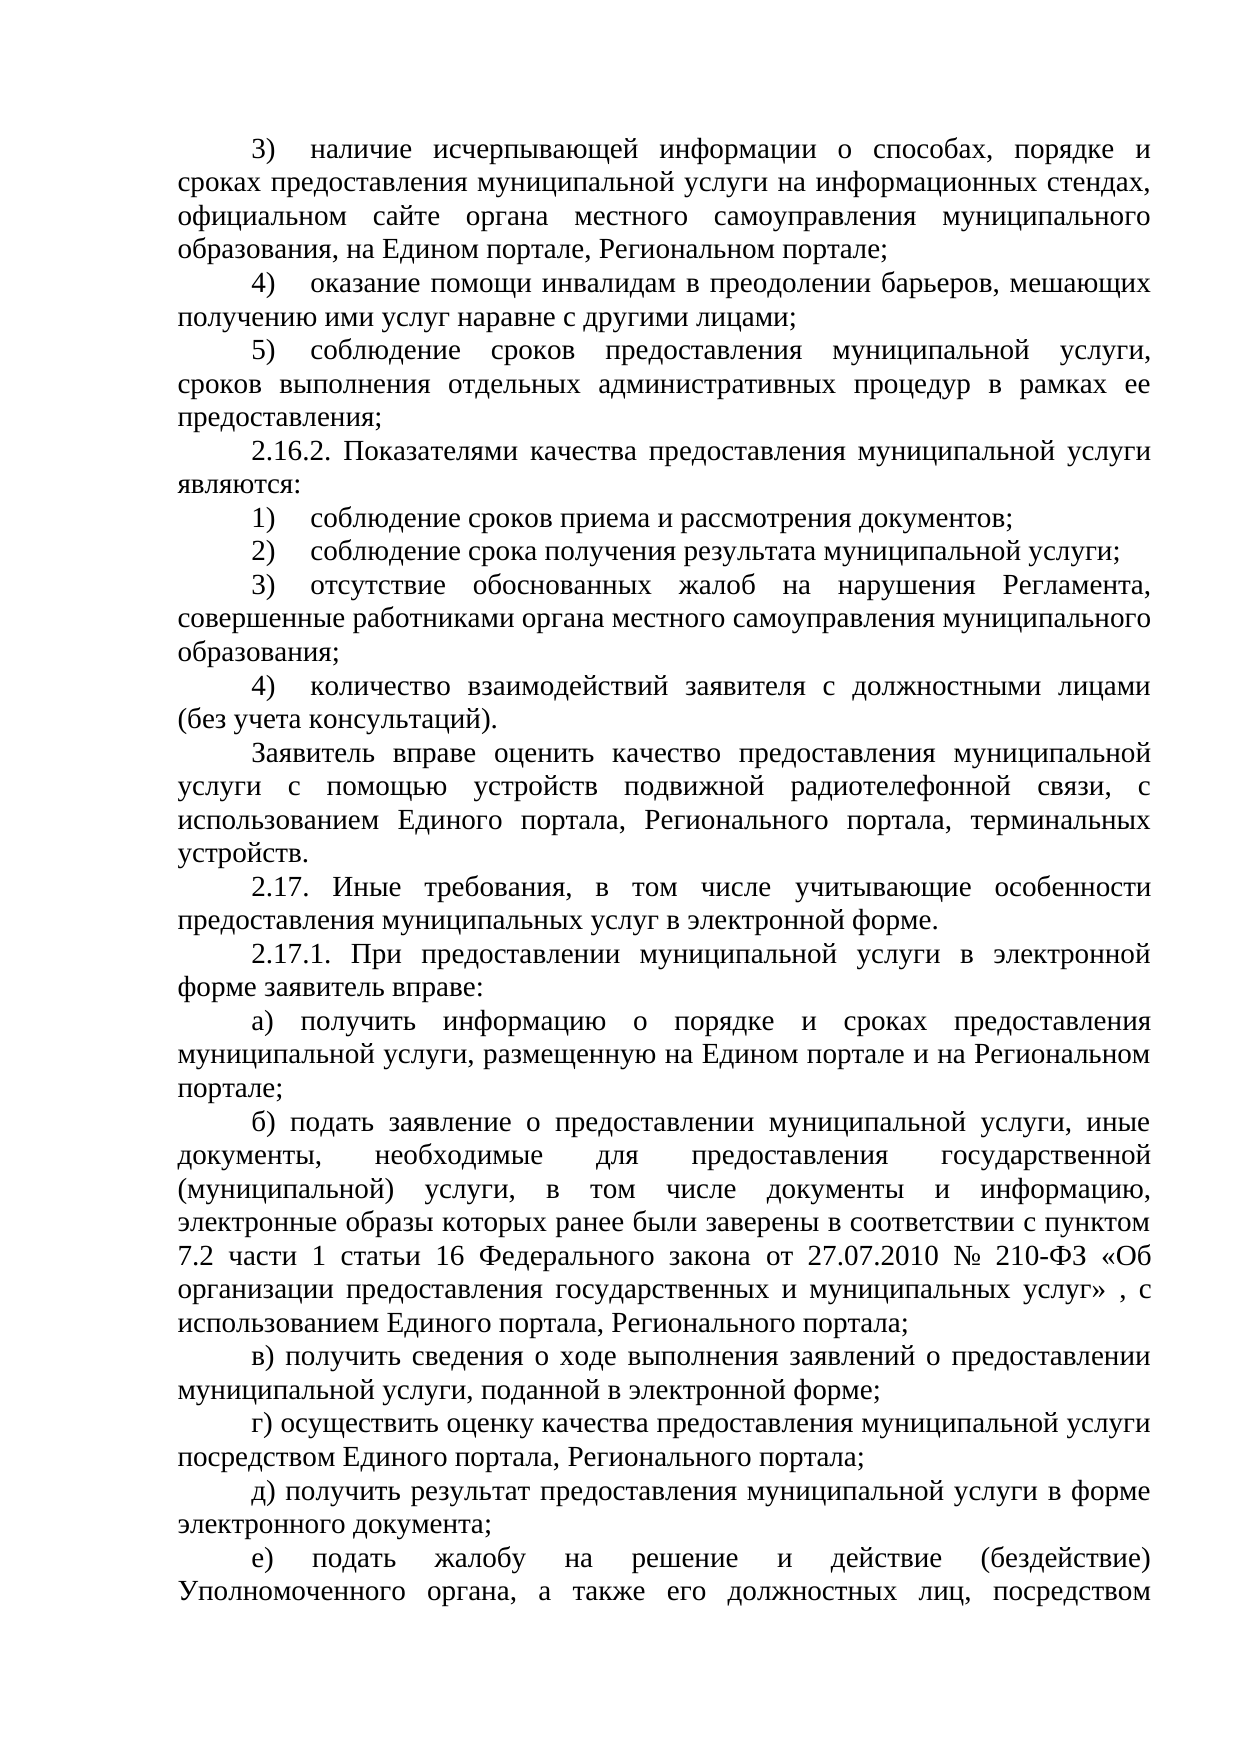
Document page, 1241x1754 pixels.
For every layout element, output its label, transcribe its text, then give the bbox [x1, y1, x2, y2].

list 2.16.2. Показателями качества предоставления муниципальной услуги являются: [177, 433, 1152, 500]
list соблюдение сроков предоставления муниципальной услуги, сроков выполнения отдельных административных процедур в рамках ее предоставления; [177, 332, 1152, 433]
list соблюдение сроков приема и рассмотрения документов; [177, 500, 1152, 533]
list наличие исчерпывающей информации о способах, порядке и сроках предоставления муниципальной услуги на информационных стендах, официальном сайте органа местного самоуправления муниципального образования, на Едином портале, Региональном портале; [177, 131, 1152, 265]
list б) подать заявление о предоставлении муниципальной услуги, иные документы, необходимые для предоставления государственной (муниципальной) услуги, в том числе документы и информацию, электронные образы которых ранее были заверены в соответствии с пунктом 7.2 части 1 статьи 16 Федерального закона от 27.07.2010 № 210-ФЗ «Об организации предоставления государственных и муниципальных услуг» , с использованием Единого портала, Регионального портала; [177, 1104, 1152, 1338]
list 2.17. Иные требования, в том числе учитывающие особенности предоставления муниципальных услуг в электронной форме. [177, 869, 1152, 936]
list 2.17.1. При предоставлении муниципальной услуги в электронной форме заявитель вправе: [177, 936, 1152, 1003]
list соблюдение срока получения результата муниципальной услуги; [177, 533, 1152, 567]
list отсутствие обоснованных жалоб на нарушения Регламента, совершенные работниками органа местного самоуправления муниципального образования; [177, 567, 1152, 668]
list количество взаимодействий заявителя с должностными лицами (без учета консультаций). [177, 668, 1152, 735]
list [177, 1540, 1152, 1607]
list оказание помощи инвалидам в преодолении барьеров, мешающих получению ими услуг наравне с другими лицами; [177, 265, 1152, 332]
list г) осуществить оценку качества предоставления муниципальной услуги посредством Единого портала, Регионального портала; [177, 1406, 1152, 1473]
list а) получить информацию о порядке и сроках предоставления муниципальной услуги, размещенную на Едином портале и на Региональном портале; [177, 1003, 1152, 1104]
list в) получить сведения о ходе выполнения заявлений о предоставлении муниципальной услуги, поданной в электронной форме; [177, 1338, 1152, 1406]
list д) получить результат предоставления муниципальной услуги в форме электронного документа; [177, 1473, 1152, 1540]
list Заявитель вправе оценить качество предоставления муниципальной услуги с помощью устройств подвижной радиотелефонной связи, с использованием Единого портала, Регионального портала, терминальных устройств. [177, 735, 1152, 869]
